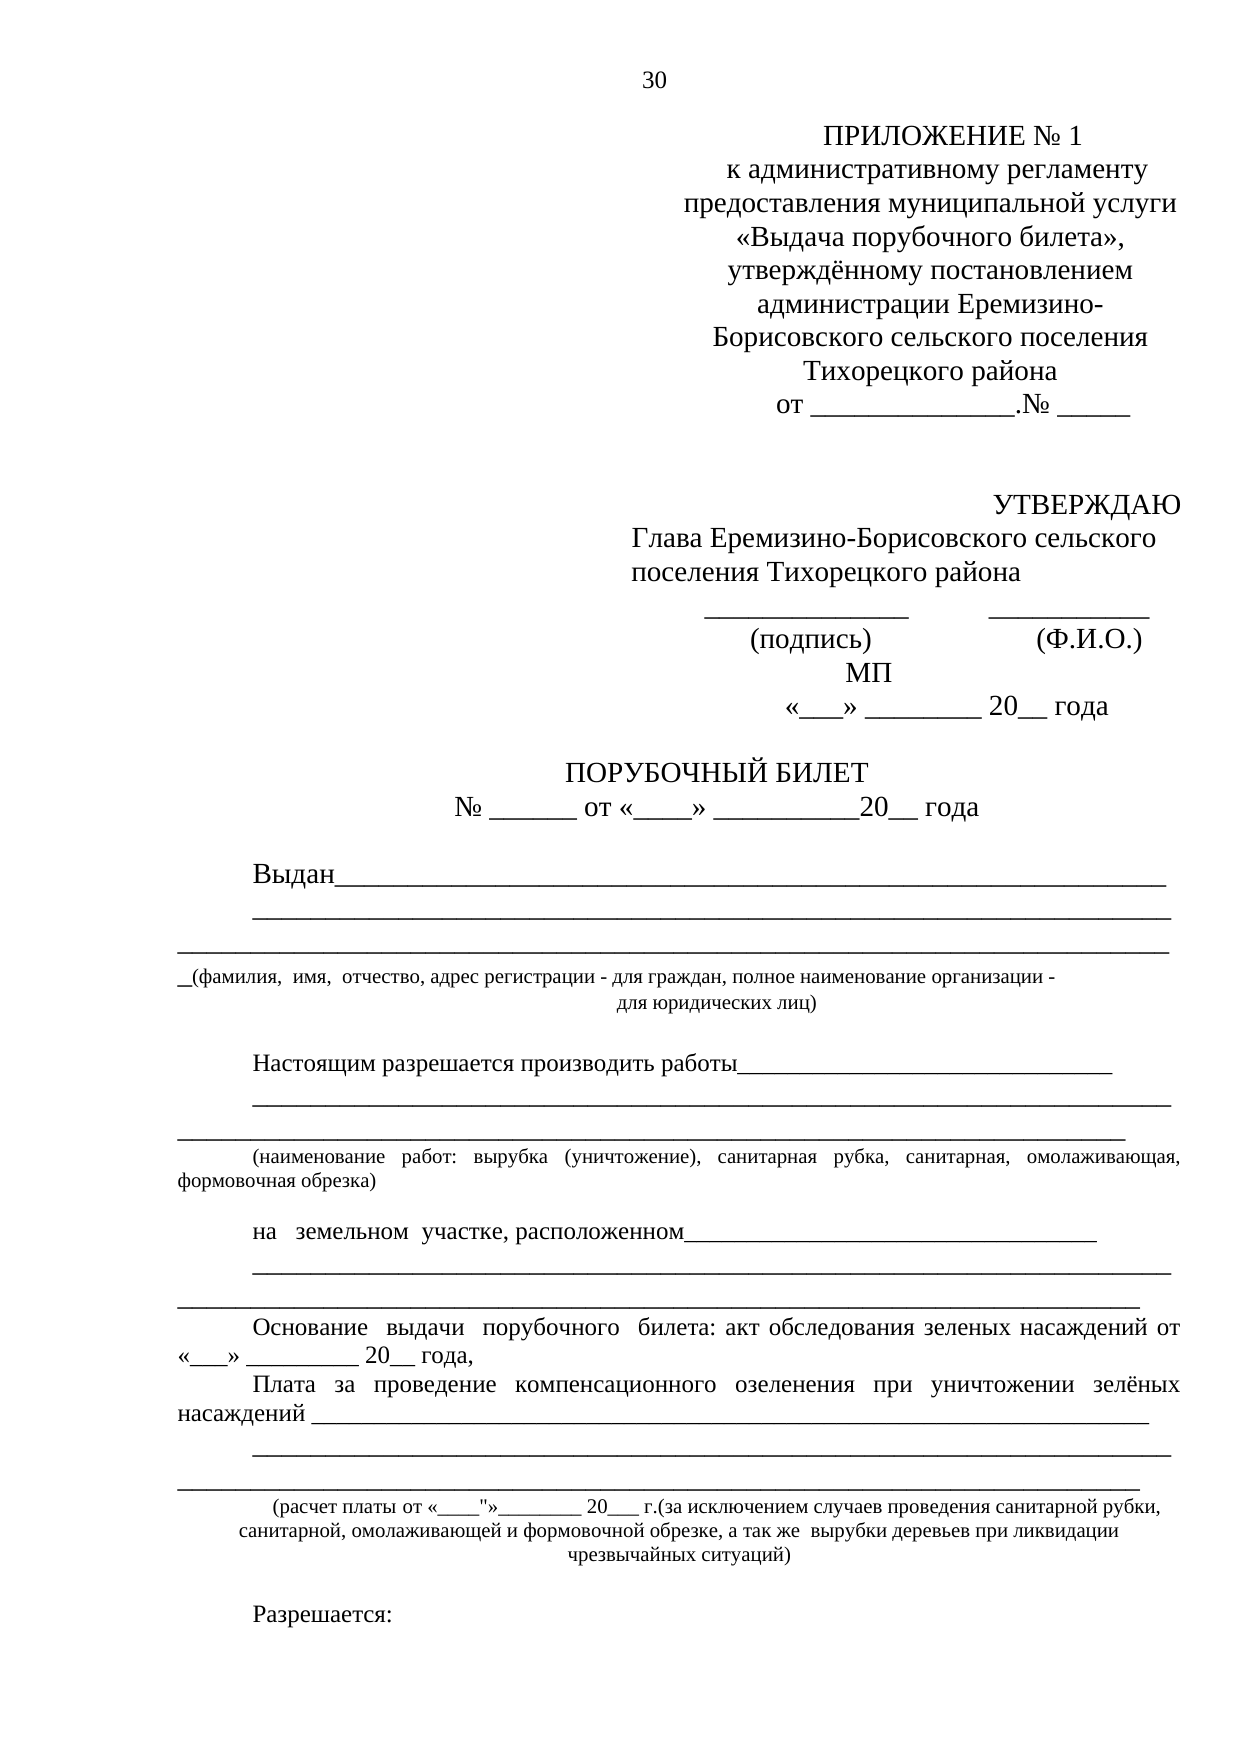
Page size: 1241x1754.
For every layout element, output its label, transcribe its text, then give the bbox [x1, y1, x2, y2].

text ____________________________________________________________________________________________________________________________________(фамилия, имя, отчество, адрес регистрации - для граждан, полное наименование организации - [177, 889, 1181, 990]
text (подпись) (Ф.И.О.) [177, 621, 1181, 655]
text на земельном участке, расположенном_________________________________ [177, 1216, 1181, 1244]
text для юридических лиц) [177, 990, 1181, 1014]
text Настоящим разрешается производить работы______________________________ [177, 1048, 1181, 1077]
text МП [177, 655, 1181, 688]
text Разрешается: [177, 1599, 1181, 1628]
text Плата за проведение компенсационного озеленения при уничтожении зелёных насаждений ___________________________________________________________________ [177, 1369, 1181, 1427]
text УТВЕРЖДАЮ [177, 487, 1181, 521]
text (наименование работ: вырубка (уничтожение), санитарная рубка, санитарная, омолаживающая, формовочная обрезка) [177, 1144, 1181, 1192]
text ПРИЛОЖЕНИЕ № 1 [650, 118, 1181, 152]
text Глава Еремизино-Борисовского сельского [177, 521, 1181, 554]
text от ______________.№ _____ [650, 386, 1181, 420]
text (расчет платы от «____"»________ 20___ г.(за исключением случаев проведения санитарной рубки, санитарной, омолаживающей и формовочной обрезке, а так же вырубки деревьев при ликвидации чрезвычайных ситуаций) [177, 1494, 1181, 1566]
text поселения Тихорецкого района [177, 554, 1181, 588]
text ПОРУБОЧНЫЙ БИЛЕТ [177, 755, 1181, 789]
text № ______ от «____» __________20__ года [177, 789, 1181, 822]
text ________________________________________________________________________________________________________________________________ [177, 1077, 1181, 1144]
text «___» ________ 20__ года [177, 688, 1181, 722]
text ______________ ___________ [177, 588, 1181, 621]
text Основание выдачи порубочного билета: акт обследования зеленых насаждений от «___» _________ 20__ года, [177, 1312, 1181, 1369]
text Выдан_________________________________________________________ [177, 856, 1181, 889]
text _________________________________________________________________________________________________________________________________ [177, 1427, 1181, 1494]
text к административному регламенту предоставления муниципальной услуги «Выдача порубочного билета», утверждённому постановлением администрации Еремизино-Борисовского сельского поселения Тихорецкого района [679, 152, 1181, 386]
text _________________________________________________________________________________________________________________________________ [177, 1244, 1181, 1312]
